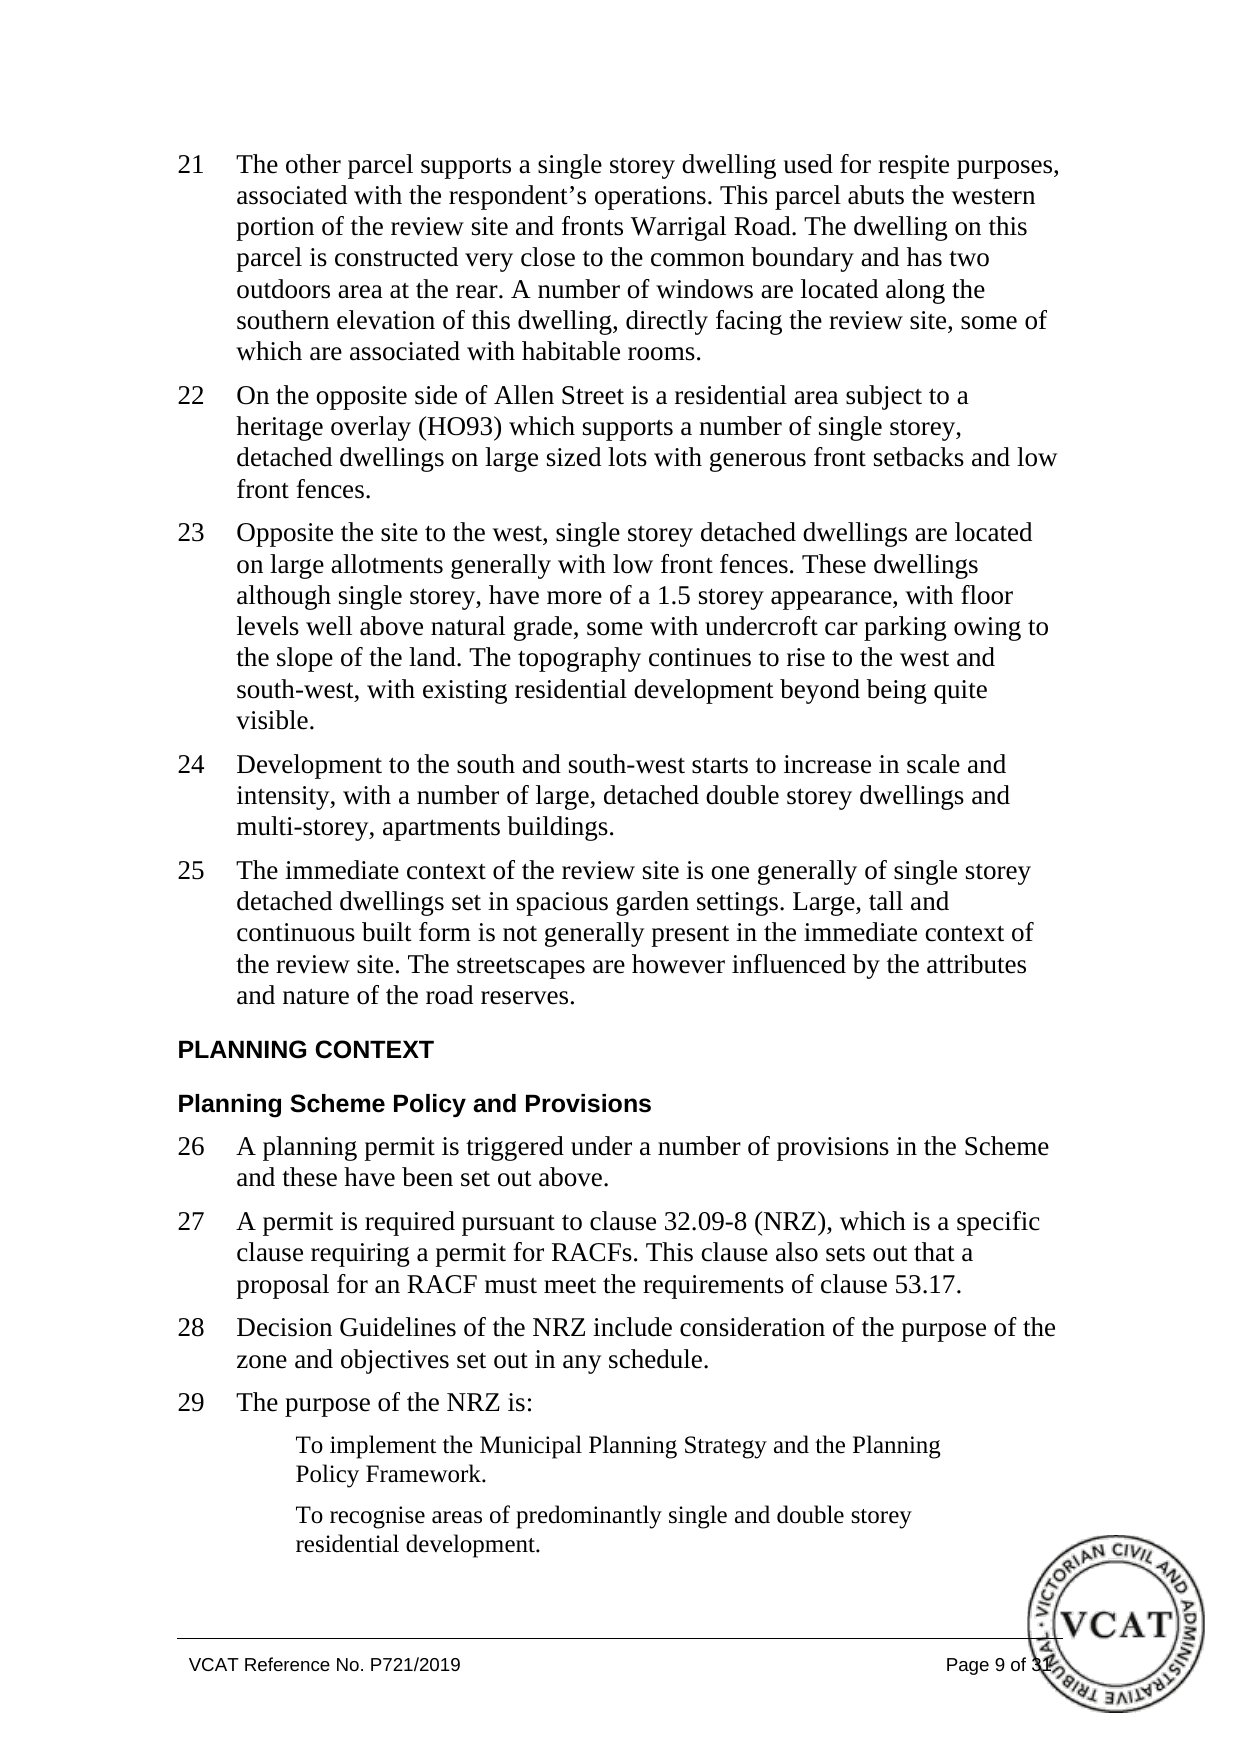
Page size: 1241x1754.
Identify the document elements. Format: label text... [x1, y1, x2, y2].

text To implement the Municipal Planning Strategy and the Planning Policy Framework. [295, 1430, 1004, 1488]
text Development to the south and south-west starts to increase in scale and intensity, with a number of large, detached double storey dwellings and multi-storey, apartments buildings. [177, 748, 1063, 841]
text The other parcel supports a single storey dwelling used for respite purposes, associated with the respondent’s operations. This parcel abuts the western portion of the review site and fronts Warrigal Road. The dwelling on this parcel is constructed very close to the common boundary and has two outdoors area at the rear. A number of windows are located along the southern elevation of this dwelling, directly facing the review site, some of which are associated with habitable rooms. [177, 148, 1063, 366]
text A permit is required pursuant to clause 32.09-8 (NRZ), which is a specific clause requiring a permit for RACFs. This clause also sets out that a proposal for an RACF must meet the requirements of clause 53.17. [177, 1205, 1063, 1299]
text To recognise areas of predominantly single and double storey residential development. [295, 1500, 1004, 1558]
picture [1027, 1535, 1205, 1713]
text The purpose of the NRZ is: [177, 1386, 1063, 1418]
text Opposite the site to the west, single storey detached dwellings are located on large allotments generally with low front fences. These dwellings although single storey, have more of a 1.5 storey appearance, with floor levels well above natural grade, some with undercroft car parking owing to the slope of the land. The topography continues to rise to the west and south-west, with existing residential development beyond being quite visible. [177, 516, 1063, 735]
subtitle Planning Scheme Policy and Provisions [177, 1089, 1063, 1118]
subtitle planning context [177, 1035, 1063, 1064]
text Decision Guidelines of the NRZ include consideration of the purpose of the zone and objectives set out in any schedule. [177, 1311, 1063, 1374]
text A planning permit is triggered under a number of provisions in the Scheme and these have been set out above. [177, 1130, 1063, 1193]
text The immediate context of the review site is one generally of single storey detached dwellings set in spacious garden settings. Large, tall and continuous built form is not generally present in the immediate context of the review site. The streetscapes are however influenced by the attributes and nature of the road reserves. [177, 854, 1063, 1010]
text On the opposite side of Allen Street is a residential area subject to a heritage overlay (HO93) which supports a number of single storey, detached dwellings on large sized lots with generous front setbacks and low front fences. [177, 379, 1063, 504]
